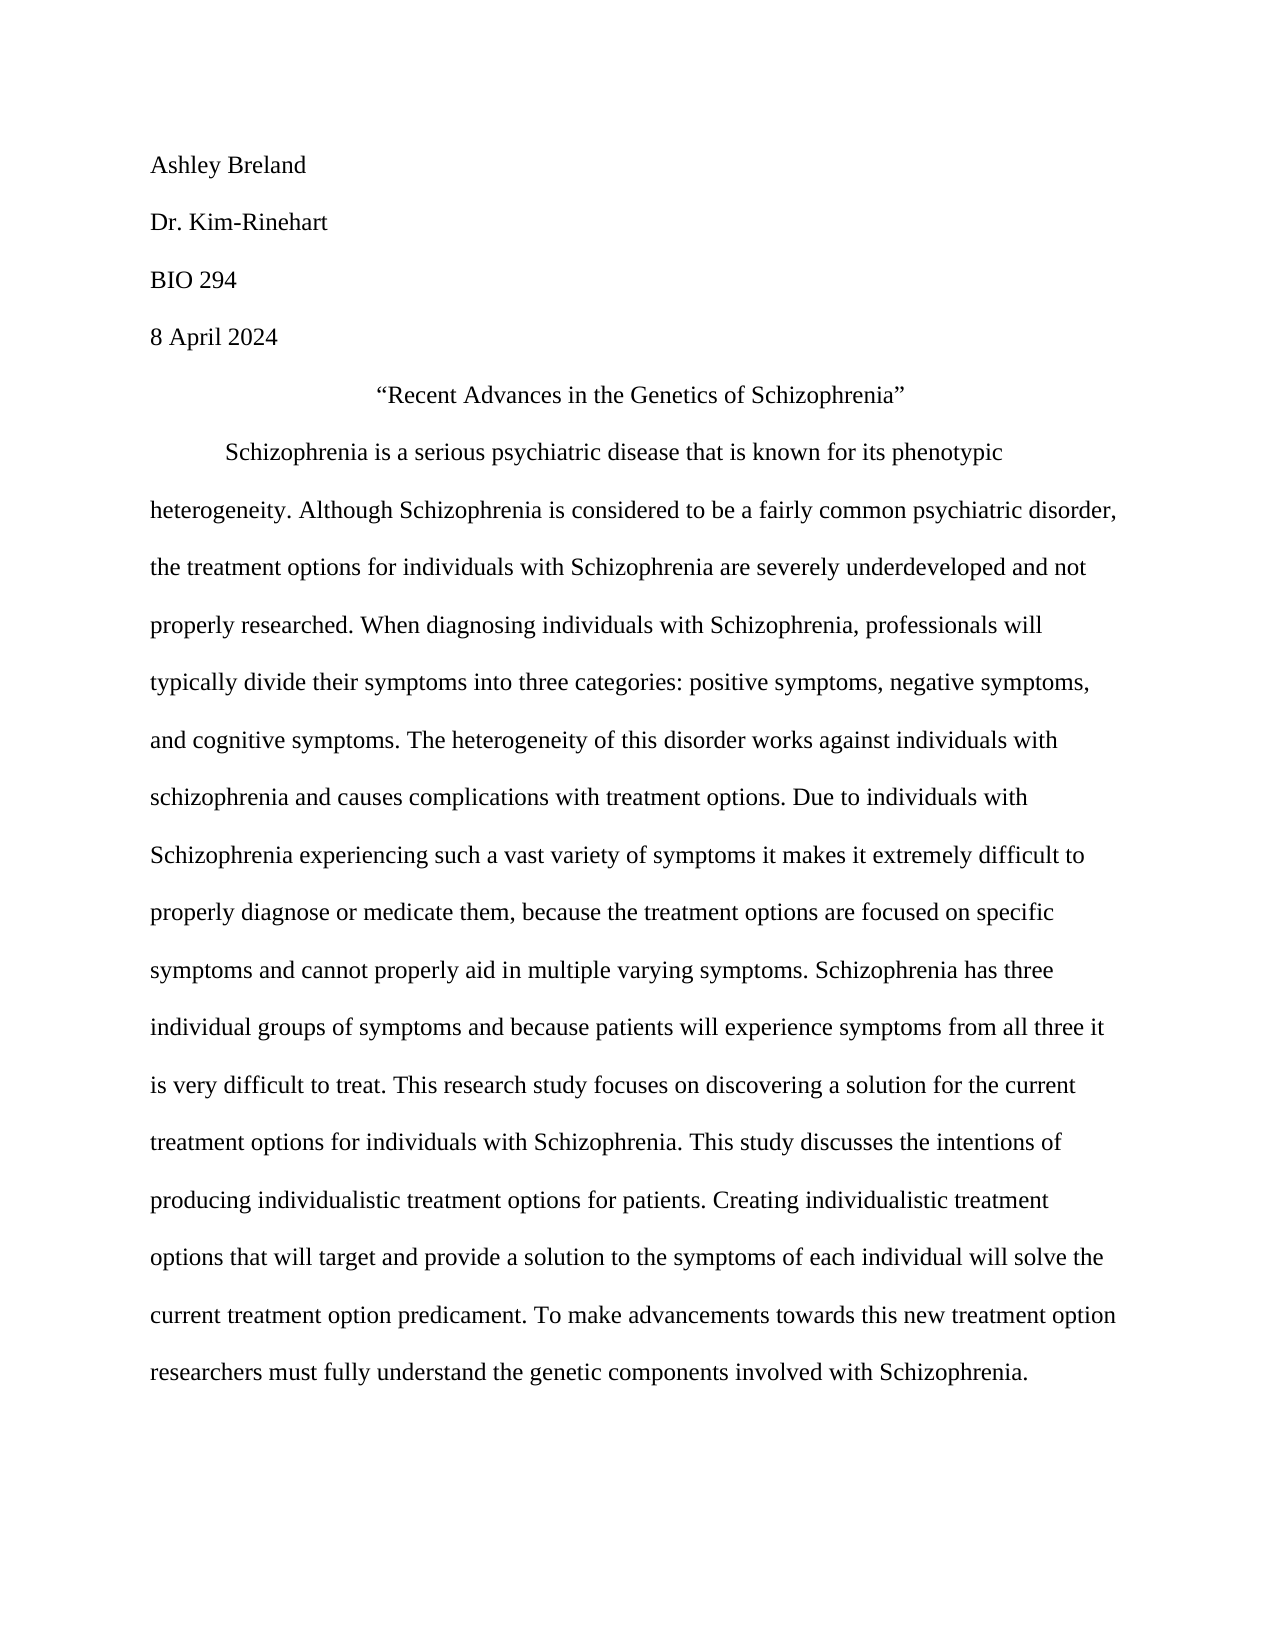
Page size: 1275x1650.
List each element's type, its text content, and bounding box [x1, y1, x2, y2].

text “Recent Advances in the Genetics of Schizophrenia” [150, 380, 1125, 409]
text Ashley Breland [150, 150, 1125, 179]
text Schizophrenia is a serious psychiatric disease that is known for its phenotypic heterogeneity. Although Schizophrenia is considered to be a fairly common psychiatric disorder, the treatment options for individuals with Schizophrenia are severely underdeveloped and not properly researched. When diagnosing individuals with Schizophrenia, professionals will typically divide their symptoms into three categories: positive symptoms, negative symptoms, and cognitive symptoms. The heterogeneity of this disorder works against individuals with schizophrenia and causes complications with treatment options. Due to individuals with Schizophrenia experiencing such a vast variety of symptoms it makes it extremely difficult to properly diagnose or medicate them, because the treatment options are focused on specific symptoms and cannot properly aid in multiple varying symptoms. Schizophrenia has three individual groups of symptoms and because patients will experience symptoms from all three it is very difficult to treat. This research study focuses on discovering a solution for the current treatment options for individuals with Schizophrenia. This study discusses the intentions of producing individualistic treatment options for patients. Creating individualistic treatment options that will target and provide a solution to the symptoms of each individual will solve the current treatment option predicament. To make advancements towards this new treatment option researchers must fully understand the genetic components involved with Schizophrenia. [150, 437, 1125, 1386]
text BIO 294 [150, 265, 1125, 294]
text 8 April 2024 [150, 322, 1125, 351]
text Dr. Kim-Rinehart [150, 207, 1125, 236]
